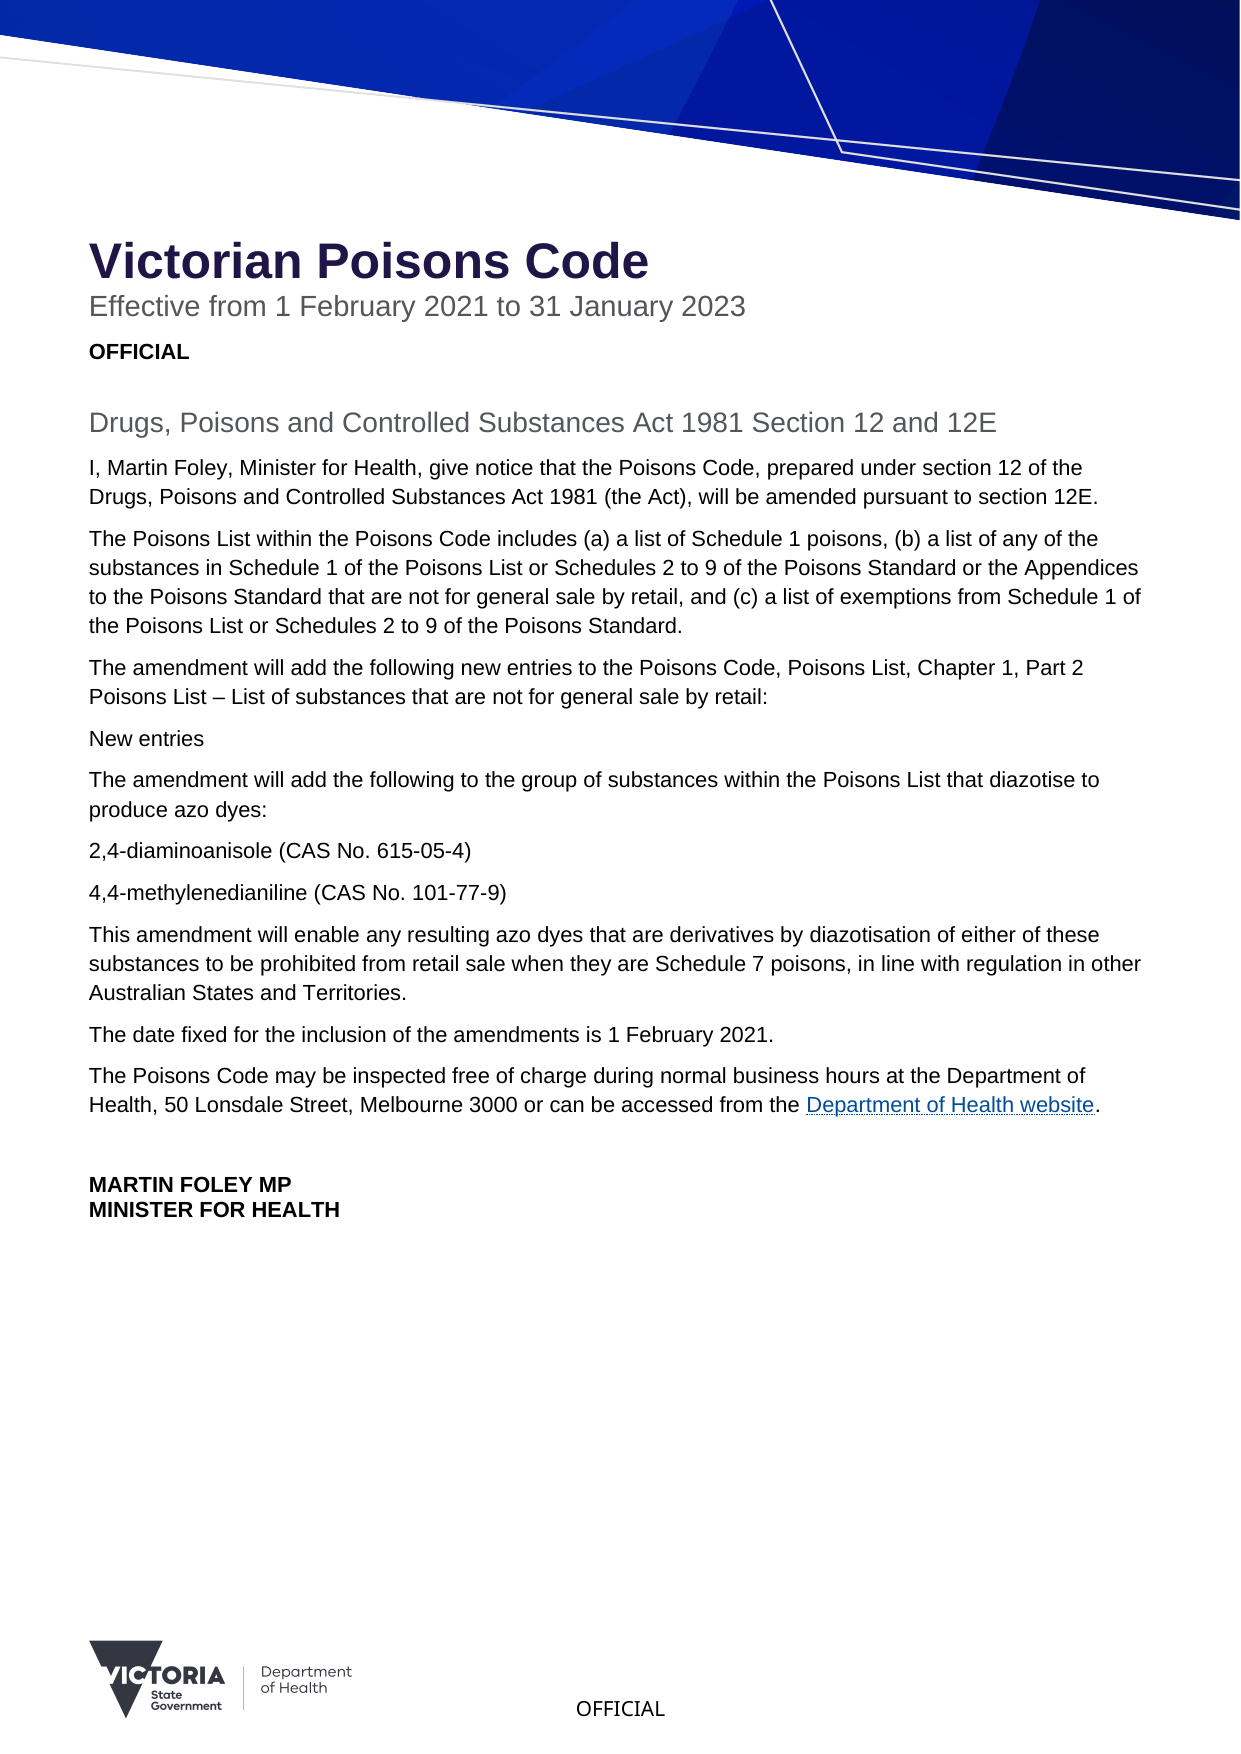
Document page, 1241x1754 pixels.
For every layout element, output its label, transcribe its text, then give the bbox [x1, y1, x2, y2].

text MARTIN FOLEY MP [89, 1172, 1152, 1197]
text This amendment will enable any resulting azo dyes that are derivatives by diazotisation of either of these substances to be prohibited from retail sale when they are Schedule 7 poisons, in line with regulation in other Australian States and Territories. [89, 918, 1152, 1005]
table_cell [89, 335, 1167, 364]
subtitle Drugs, Poisons and Controlled Substances Act 1981 Section 12 and 12E [89, 406, 1152, 438]
text The amendment will add the following new entries to the Poisons Code, Poisons List, Chapter 1, Part 2 Poisons List – List of substances that are not for general sale by retail: [89, 651, 1152, 709]
text 4,4-methylenedianiline (CAS No. 101-77-9) [89, 876, 1152, 905]
text MINISTER FOR HEALTH [89, 1197, 1152, 1222]
text The Poisons List within the Poisons Code includes (a) a list of Schedule 1 poisons, (b) a list of any of the substances in Schedule 1 of the Poisons List or Schedules 2 to 9 of the Poisons Standard or the Appendices to the Poisons Standard that are not for general sale by retail, and (c) a list of exemptions from Schedule 1 of the Poisons List or Schedules 2 to 9 of the Poisons Standard. [89, 522, 1152, 638]
text I, Martin Foley, Minister for Health, give notice that the Poisons Code, prepared under section 12 of the Drugs, Poisons and Controlled Substances Act 1981 (the Act), will be amended pursuant to section 12E. [89, 451, 1152, 509]
text New entries [89, 722, 1152, 751]
text The amendment will add the following to the group of substances within the Poisons List that diazotise to produce azo dyes: [89, 763, 1152, 822]
text The date fixed for the inclusion of the amendments is 1 February 2021. [89, 1018, 1152, 1047]
picture [0, 0, 1240, 224]
picture [0, 1595, 1241, 1754]
text 2,4-diaminoanisole (CAS No. 615-05-4) [89, 834, 1152, 863]
table_cell Effective from 1 February 2021 to 31 January 2023 [89, 289, 1167, 335]
text The Poisons Code may be inspected free of charge during normal business hours at the Department of Health, 50 Lonsdale Street, Melbourne 3000 or can be accessed from the Department of Health website. [89, 1059, 1152, 1118]
table_header Victorian Poisons Code [89, 71, 1167, 289]
